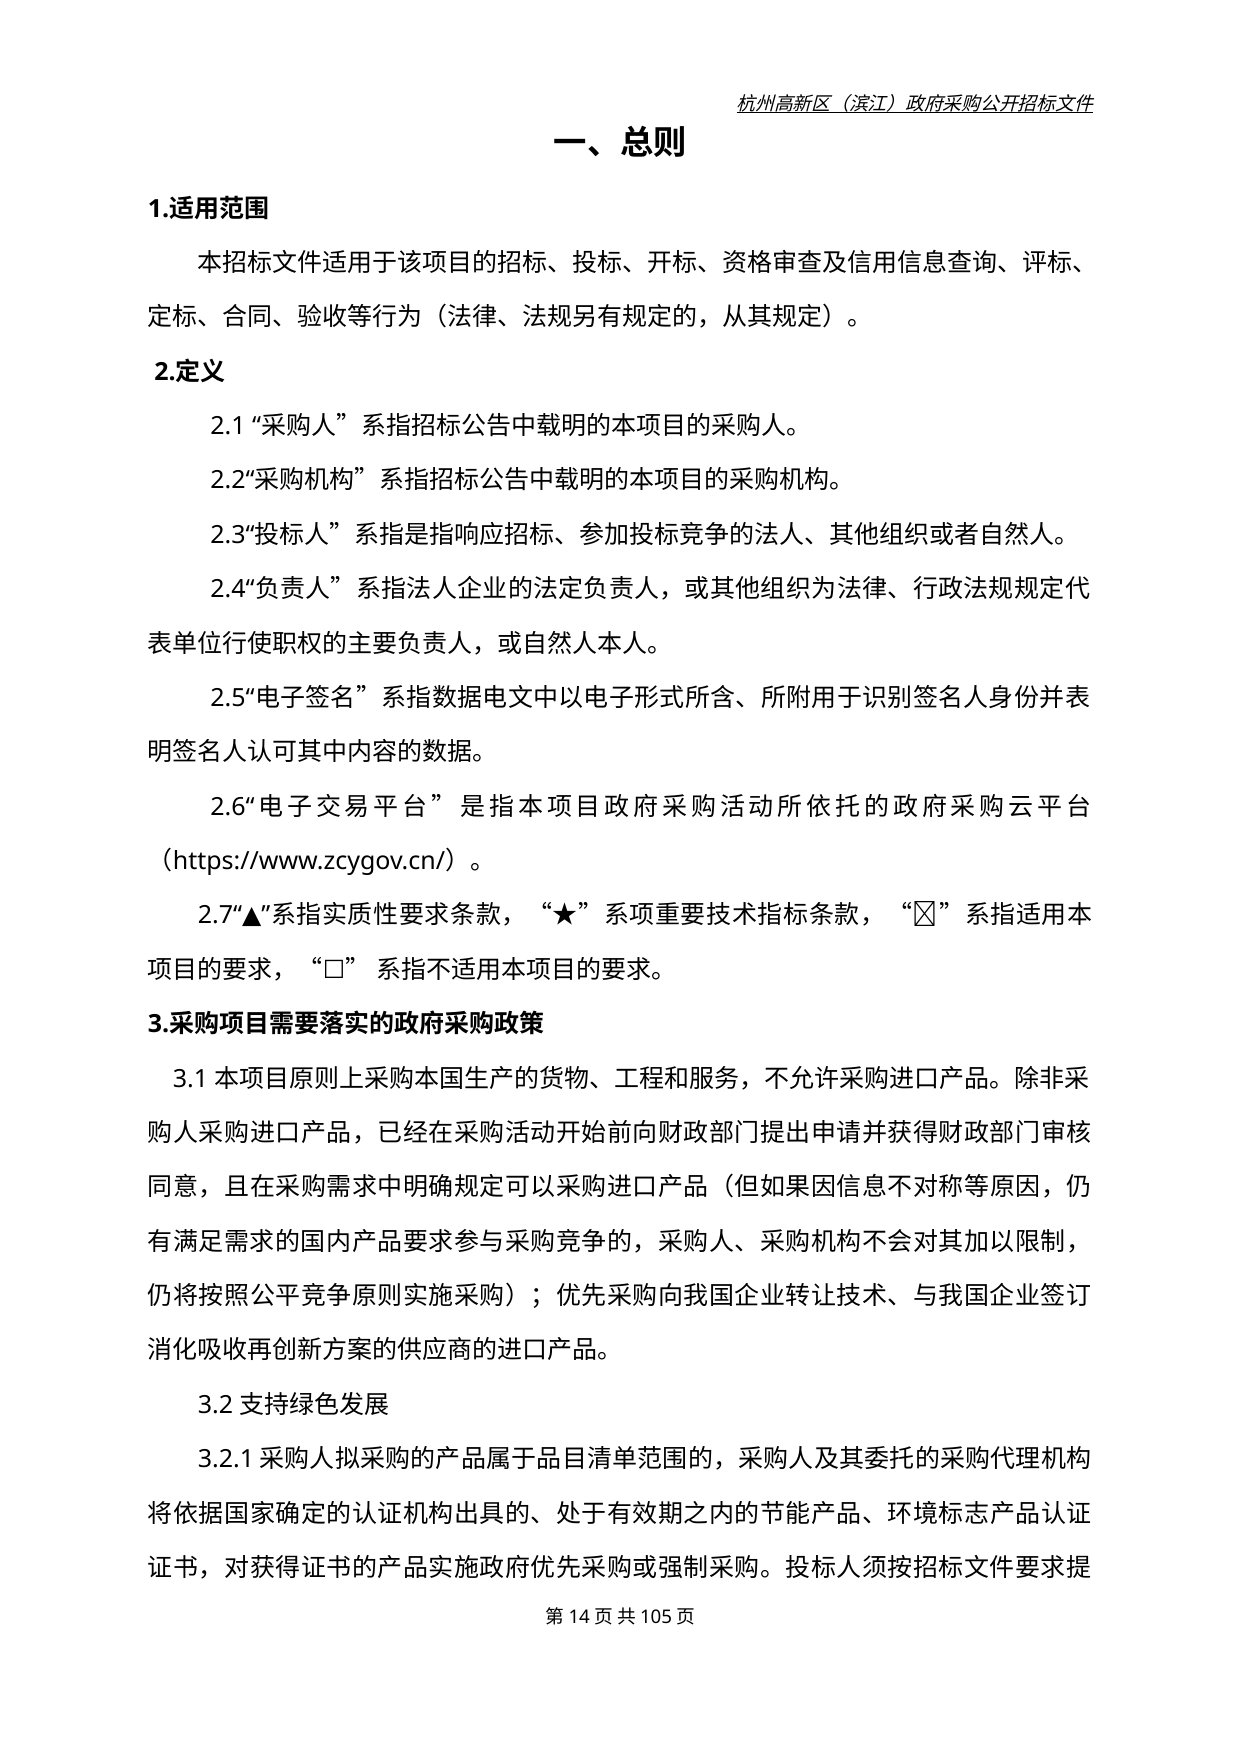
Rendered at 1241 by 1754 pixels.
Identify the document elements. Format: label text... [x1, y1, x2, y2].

text 1.适用范围 [148, 188, 1092, 224]
text 2.定义 [148, 351, 1092, 387]
text 3.1 本项目原则上采购本国生产的货物、工程和服务，不允许采购进口产品。除非采购人采购进口产品，已经在采购活动开始前向财政部门提出申请并获得财政部门审核同意，且在采购需求中明确规定可以采购进口产品（但如果因信息不对称等原因，仍有满足需求的国内产品要求参与采购竞争的，采购人、采购机构不会对其加以限制，仍将按照公平竞争原则实施采购）；优先采购向我国企业转让技术、与我国企业签订消化吸收再创新方案的供应商的进口产品。 [148, 1058, 1092, 1366]
text 3.采购项目需要落实的政府采购政策 [148, 1004, 1092, 1040]
text 2.7“▲”系指实质性要求条款，“★”系项重要技术指标条款，“”系指适用本项目的要求，“” 系指不适用本项目的要求。 [148, 895, 1092, 986]
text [148, 1439, 1092, 1584]
text 2.5“电子签名”系指数据电文中以电子形式所含、所附用于识别签名人身份并表明签名人认可其中内容的数据。 [148, 677, 1092, 768]
text 2.4“负责人”系指法人企业的法定负责人，或其他组织为法律、行政法规规定代表单位行使职权的主要负责人，或自然人本人。 [148, 569, 1092, 659]
text 2.6“电子交易平台”是指本项目政府采购活动所依托的政府采购云平台（https://www.zcygov.cn/）。 [148, 786, 1092, 877]
text 本招标文件适用于该项目的招标、投标、开标、资格审查及信用信息查询、评标、定标、合同、验收等行为（法律、法规另有规定的，从其规定）。 [148, 242, 1092, 333]
text 2.1 “采购人”系指招标公告中载明的本项目的采购人。 [148, 406, 1092, 442]
text 一、总则 [148, 116, 1092, 164]
text 2.2“采购机构”系指招标公告中载明的本项目的采购机构。 [148, 460, 1092, 496]
text 2.3“投标人”系指是指响应招标、参加投标竞争的法人、其他组织或者自然人。 [148, 514, 1092, 551]
text 3.2 支持绿色发展 [148, 1384, 1092, 1421]
